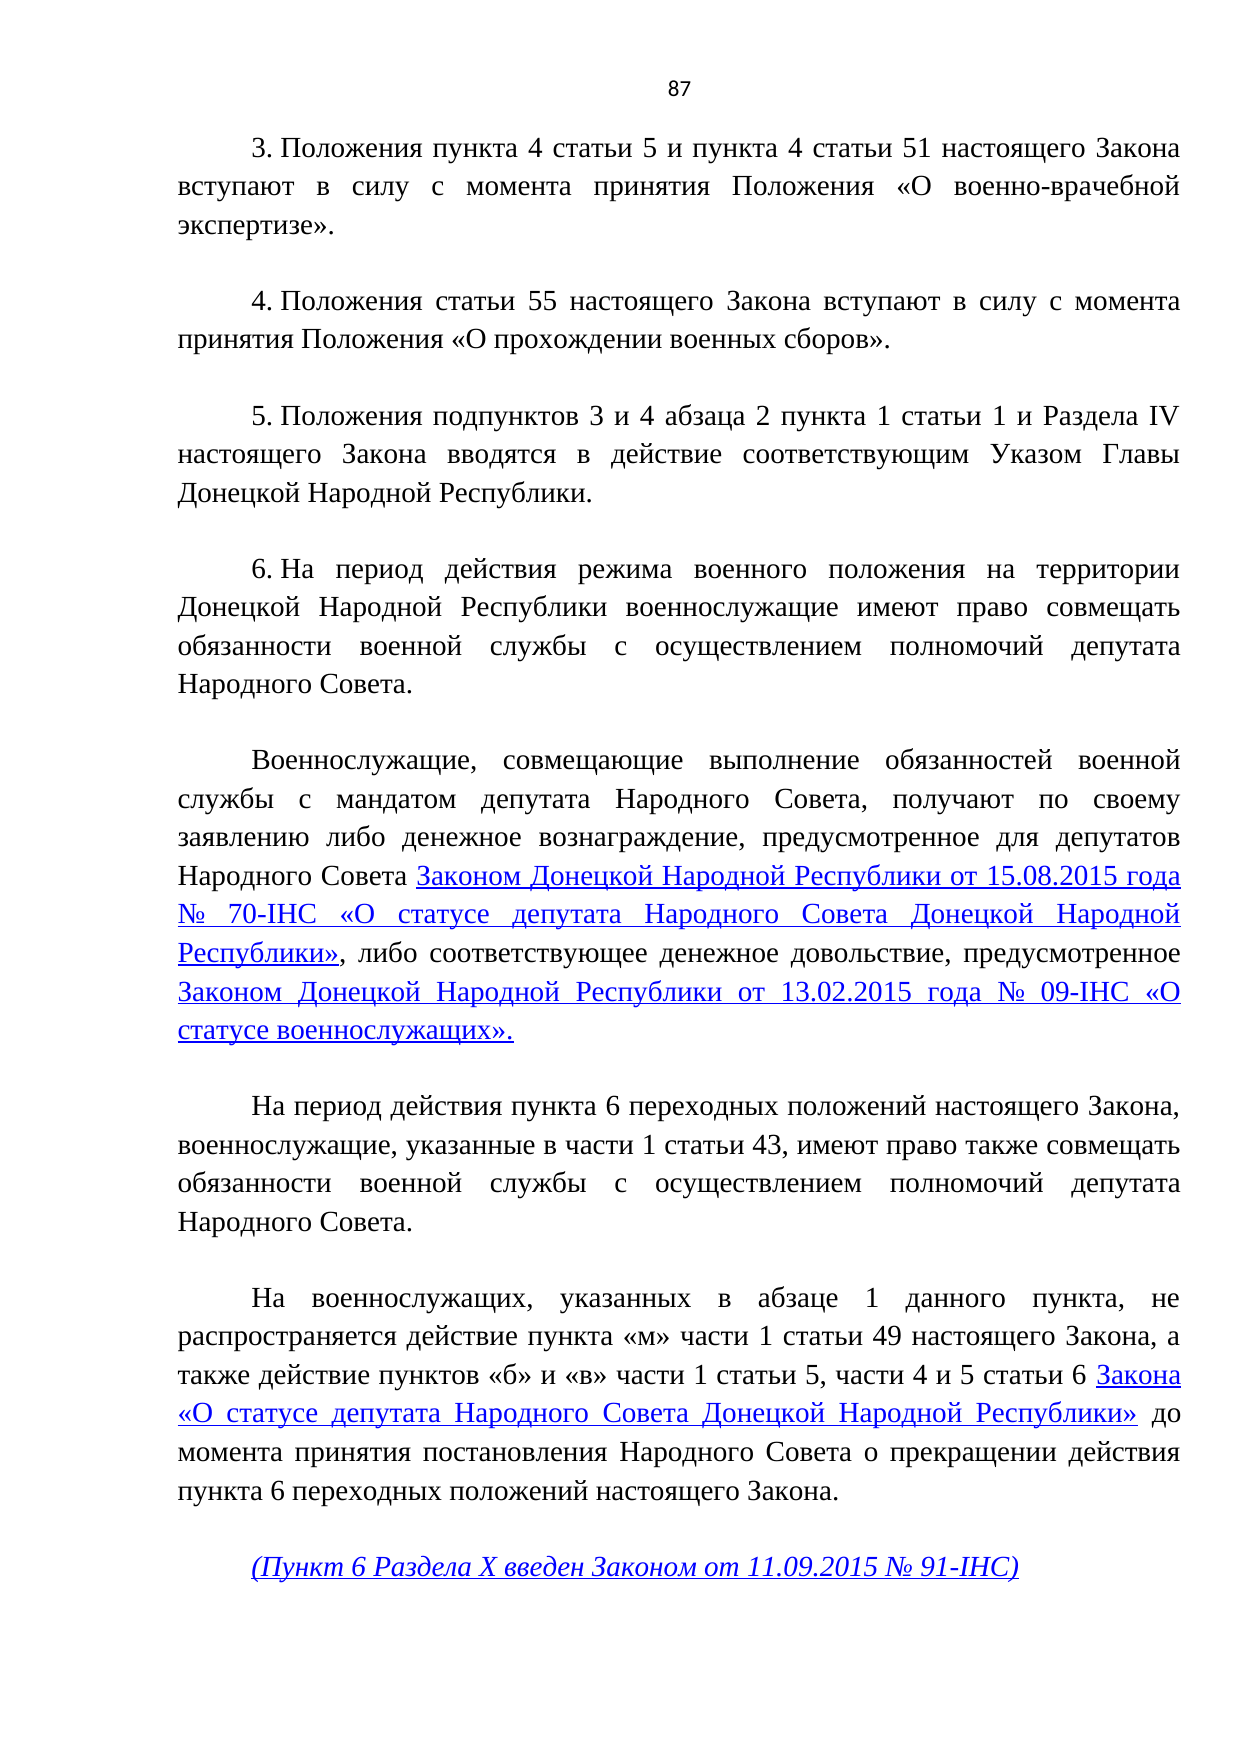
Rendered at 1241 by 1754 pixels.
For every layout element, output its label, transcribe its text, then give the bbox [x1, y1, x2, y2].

text На военнослужащих, указанных в абзаце 1 данного пункта, не распространяется действие пункта «м» части 1 статьи 49 настоящего Закона, а также действие пунктов «б» и «в» части 1 статьи 5, части 4 и 5 статьи 6 Закона «О статусе депутата Народного Совета Донецкой Народной Республики» до момента принятия постановления Народного Совета о прекращении действия пункта 6 переходных положений настоящего Закона. [177, 1280, 1181, 1506]
text 5. Положения подпунктов 3 и 4 абзаца 2 пункта 1 статьи 1 и Раздела IV настоящего Закона вводятся в действие соответствующим Указом Главы Донецкой Народной Республики. [177, 398, 1181, 508]
text (Пункт 6 Раздела Х введен Законом от 11.09.2015 № 91-ІНС) [177, 1549, 1181, 1582]
text На период действия пункта 6 переходных положений настоящего Закона, военнослужащие, указанные в части 1 статьи 43, имеют право также совмещать обязанности военной службы с осуществлением полномочий депутата Народного Совета. [177, 1088, 1181, 1237]
text 3. Положения пункта 4 статьи 5 и пункта 4 статьи 51 настоящего Закона вступают в силу с момента принятия Положения «О военно-врачебной экспертизе». [177, 130, 1181, 241]
text Военнослужащие, совмещающие выполнение обязанностей военной службы с мандатом депутата Народного Совета, получают по своему заявлению либо денежное вознаграждение, предусмотренное для депутатов Народного Совета Законом Донецкой Народной Республики от 15.08.2015 года № 70-ІНС «О статусе депутата Народного Совета Донецкой Народной Республики», либо соответствующее денежное довольствие, предусмотренное Законом Донецкой Народной Республики от 13.02.2015 года № 09-IНС «О статусе военнослужащих». [177, 927, 1181, 1003]
text 6. На период действия режима военного положения на территории Донецкой Народной Республики военнослужащие имеют право совмещать обязанности военной службы с осуществлением полномочий депутата Народного Совета. [177, 551, 1181, 700]
text 4. Положения статьи 55 настоящего Закона вступают в силу с момента принятия Положения «О прохождении военных сборов». [177, 283, 1181, 355]
text Военнослужащие, совмещающие выполнение обязанностей военной службы с мандатом депутата Народного Совета, получают по своему заявлению либо денежное вознаграждение, предусмотренное для депутатов Народного Совета Законом Донецкой Народной Республики от 15.08.2015 года № 70-ІНС «О статусе депутата Народного Совета Донецкой Народной Республики», либо соответствующее денежное довольствие, предусмотренное Законом Донецкой Народной Республики от 13.02.2015 года № 09-IНС «О статусе военнослужащих». [177, 742, 1181, 926]
text Военнослужащие, совмещающие выполнение обязанностей военной службы с мандатом депутата Народного Совета, получают по своему заявлению либо денежное вознаграждение, предусмотренное для депутатов Народного Совета Законом Донецкой Народной Республики от 15.08.2015 года № 70-ІНС «О статусе депутата Народного Совета Донецкой Народной Республики», либо соответствующее денежное довольствие, предусмотренное Законом Донецкой Народной Республики от 13.02.2015 года № 09-IНС «О статусе военнослужащих». [177, 1004, 1181, 1046]
